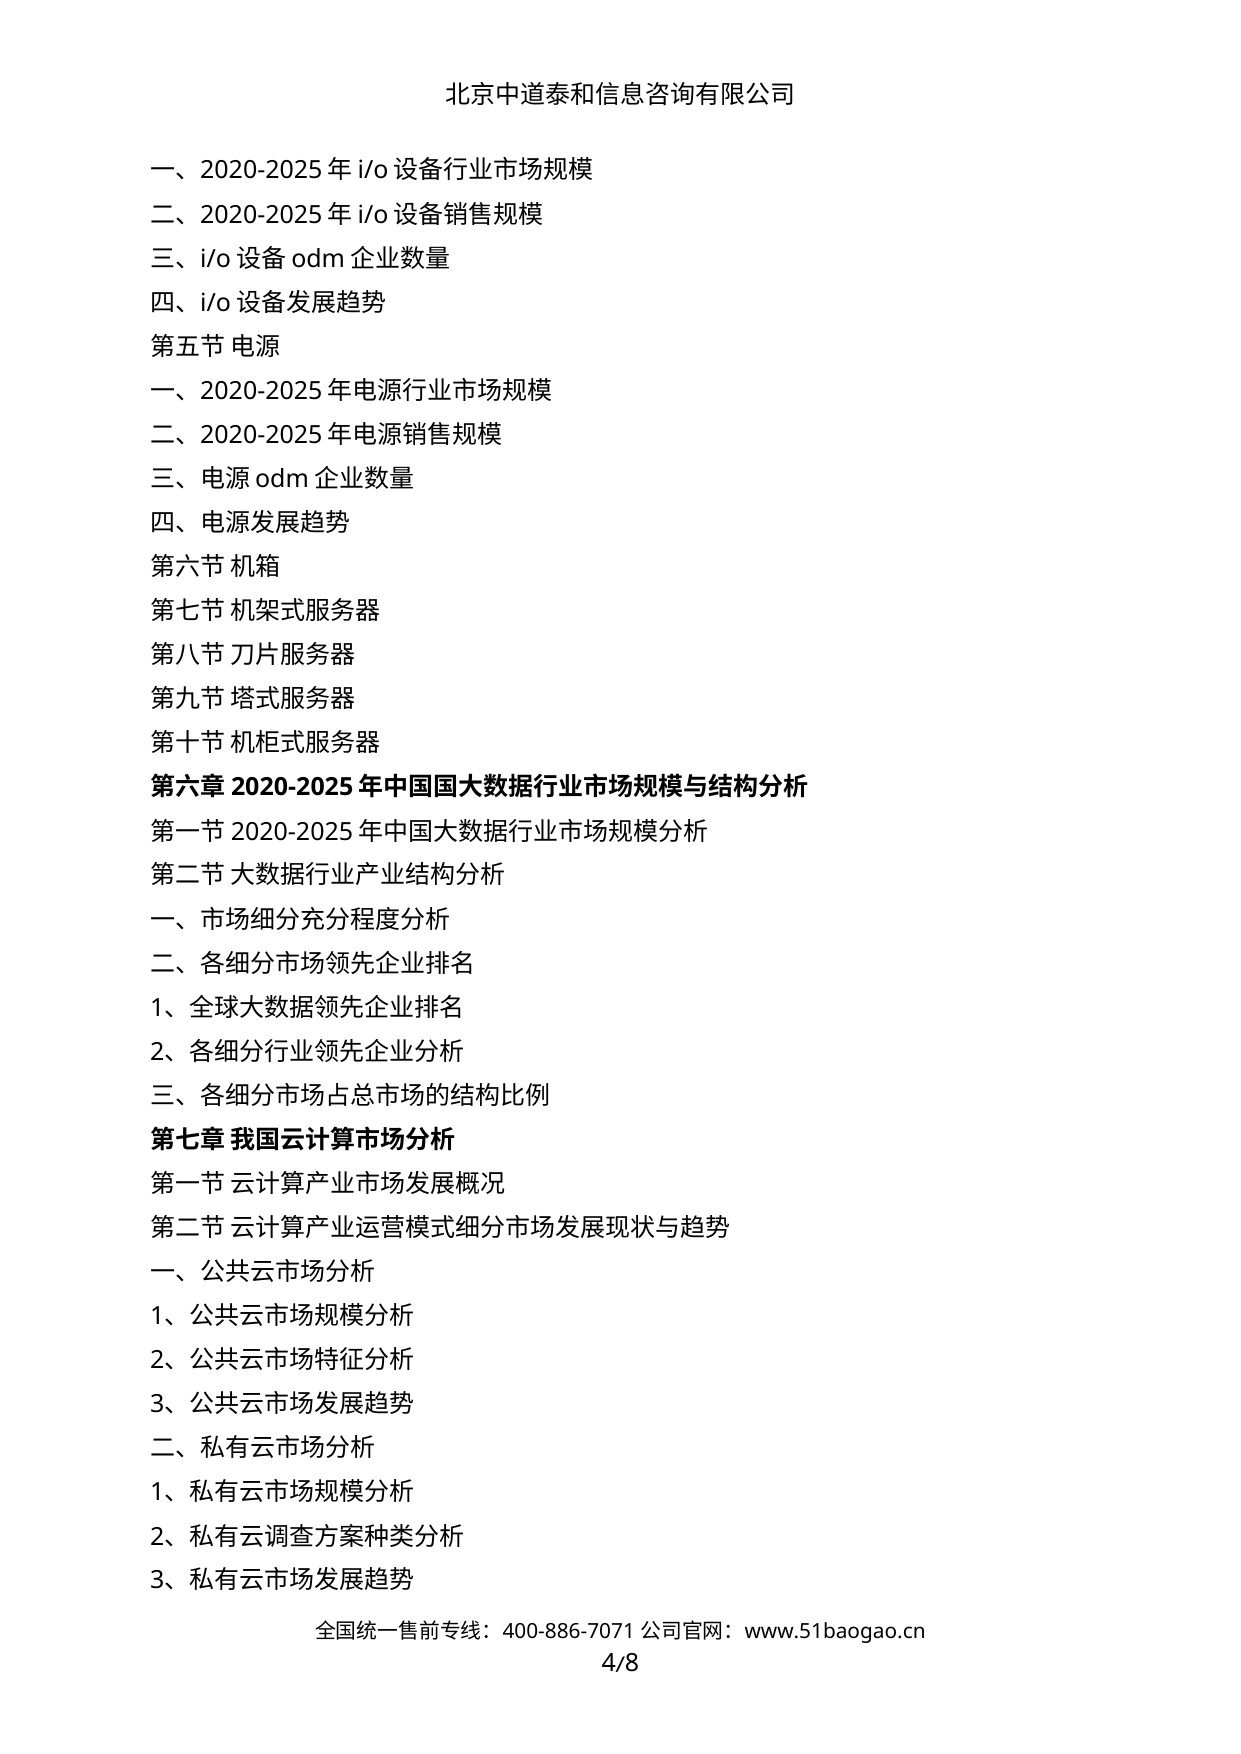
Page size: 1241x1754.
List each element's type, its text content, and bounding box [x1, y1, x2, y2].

text 2、各细分行业领先企业分析 [150, 1031, 1090, 1067]
text 第七节 机架式服务器 [150, 591, 1090, 627]
text 第五节 电源 [150, 326, 1090, 362]
text 1、私有云市场规模分析 [150, 1472, 1090, 1508]
text 四、i/o设备发展趋势 [150, 282, 1090, 318]
text 一、市场细分充分程度分析 [150, 899, 1090, 935]
text 1、公共云市场规模分析 [150, 1296, 1090, 1332]
text 二、2020-2025年电源销售规模 [150, 414, 1090, 451]
text 第七章 我国云计算市场分析 [150, 1119, 1090, 1156]
text 第六节 机箱 [150, 547, 1090, 583]
text 3、私有云市场发展趋势 [150, 1560, 1090, 1596]
text 二、2020-2025年i/o设备销售规模 [150, 194, 1090, 230]
text 1、全球大数据领先企业排名 [150, 987, 1090, 1023]
text 第六章 2020-2025年中国国大数据行业市场规模与结构分析 [150, 767, 1090, 803]
text 第九节 塔式服务器 [150, 679, 1090, 715]
text 一、2020-2025年电源行业市场规模 [150, 370, 1090, 407]
text 2、私有云调查方案种类分析 [150, 1516, 1090, 1552]
text 四、电源发展趋势 [150, 502, 1090, 539]
text 三、i/o设备odm企业数量 [150, 238, 1090, 274]
text 二、私有云市场分析 [150, 1428, 1090, 1464]
text 二、各细分市场领先企业排名 [150, 943, 1090, 979]
text 第一节 2020-2025年中国大数据行业市场规模分析 [150, 811, 1090, 847]
text 一、公共云市场分析 [150, 1252, 1090, 1288]
text 第二节 云计算产业运营模式细分市场发展现状与趋势 [150, 1207, 1090, 1244]
text 第二节 大数据行业产业结构分析 [150, 855, 1090, 891]
text 第一节 云计算产业市场发展概况 [150, 1163, 1090, 1200]
text 三、电源odm企业数量 [150, 458, 1090, 495]
text 第八节 刀片服务器 [150, 635, 1090, 671]
text 一、2020-2025年i/o设备行业市场规模 [150, 150, 1090, 186]
text 三、各细分市场占总市场的结构比例 [150, 1075, 1090, 1112]
text 2、公共云市场特征分析 [150, 1340, 1090, 1376]
text 第十节 机柜式服务器 [150, 723, 1090, 759]
text 3、公共云市场发展趋势 [150, 1384, 1090, 1420]
